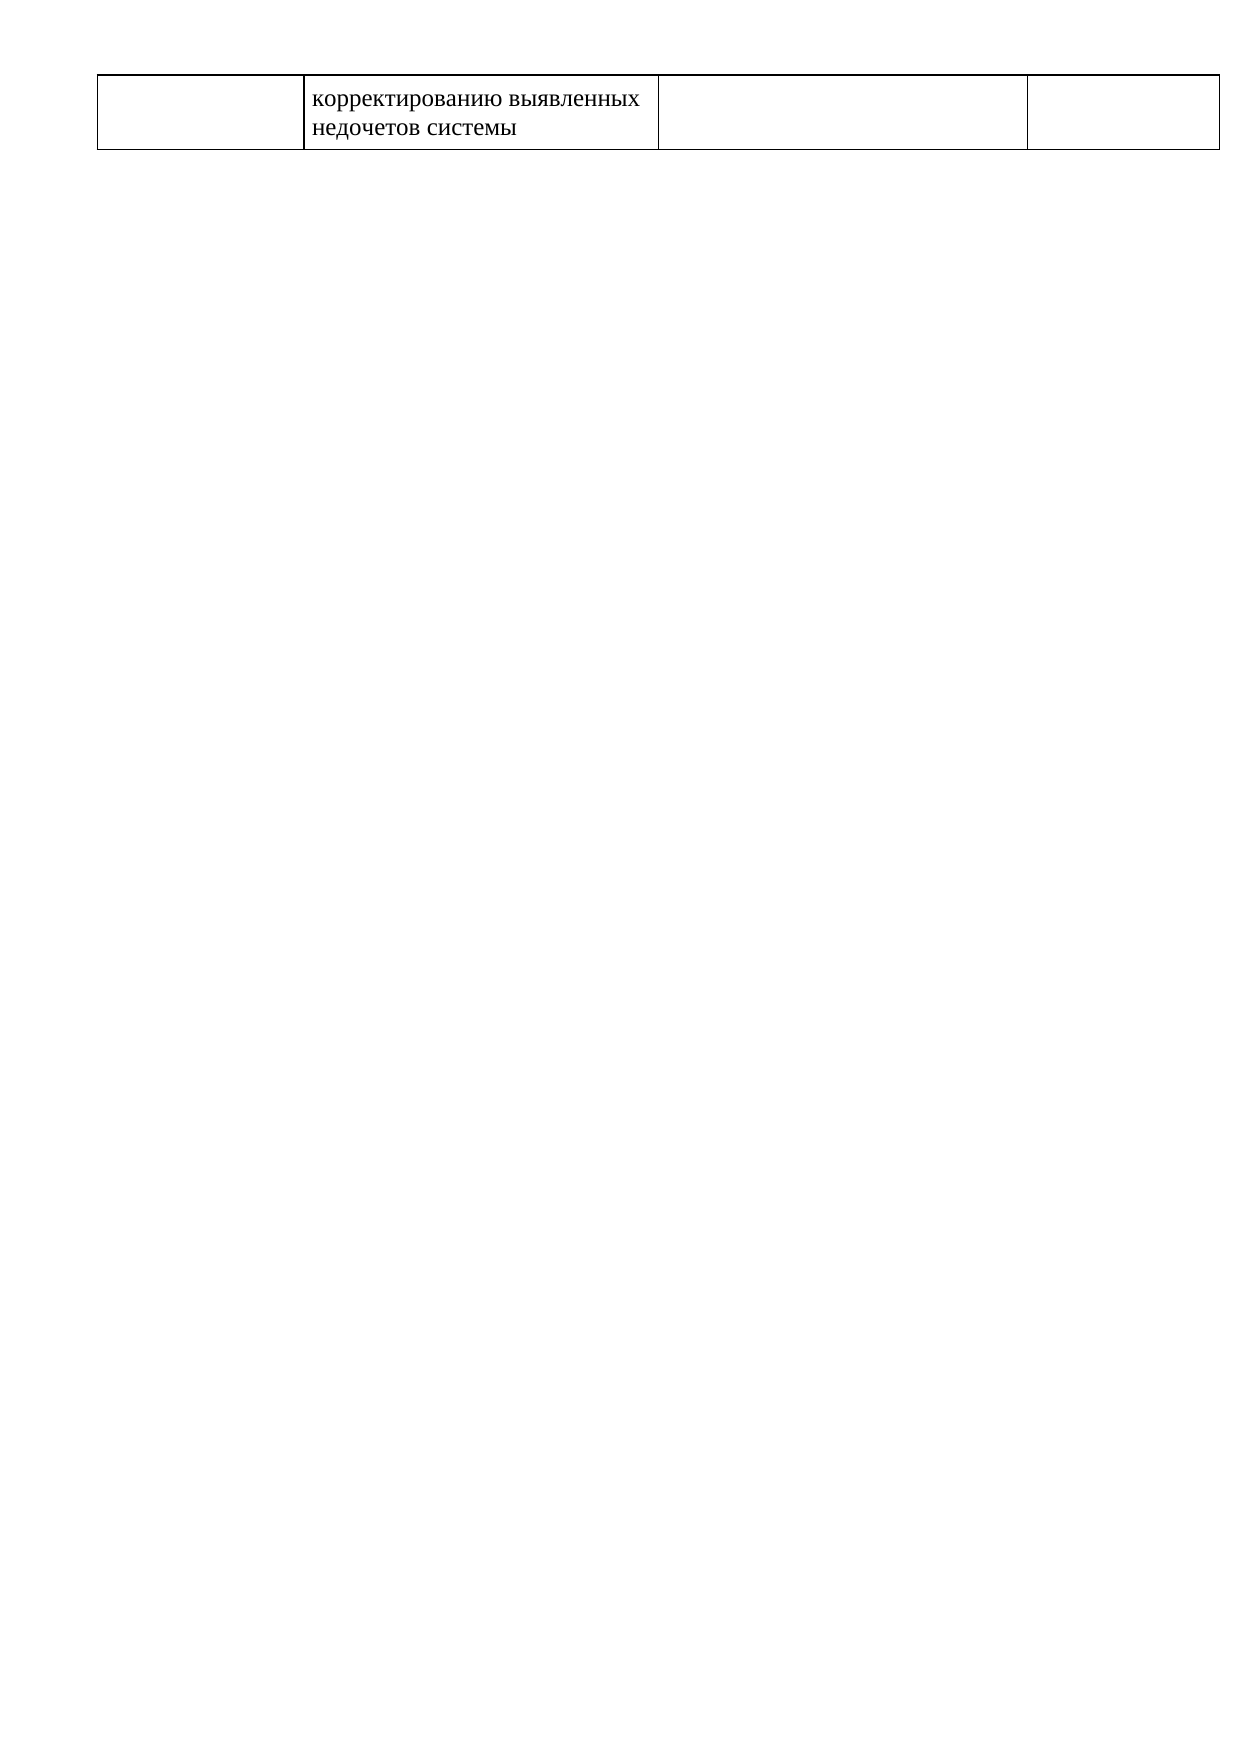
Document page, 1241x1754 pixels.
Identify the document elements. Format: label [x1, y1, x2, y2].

table_cell [305, 76, 658, 148]
table_cell [659, 76, 1027, 148]
table_cell [1028, 76, 1219, 148]
